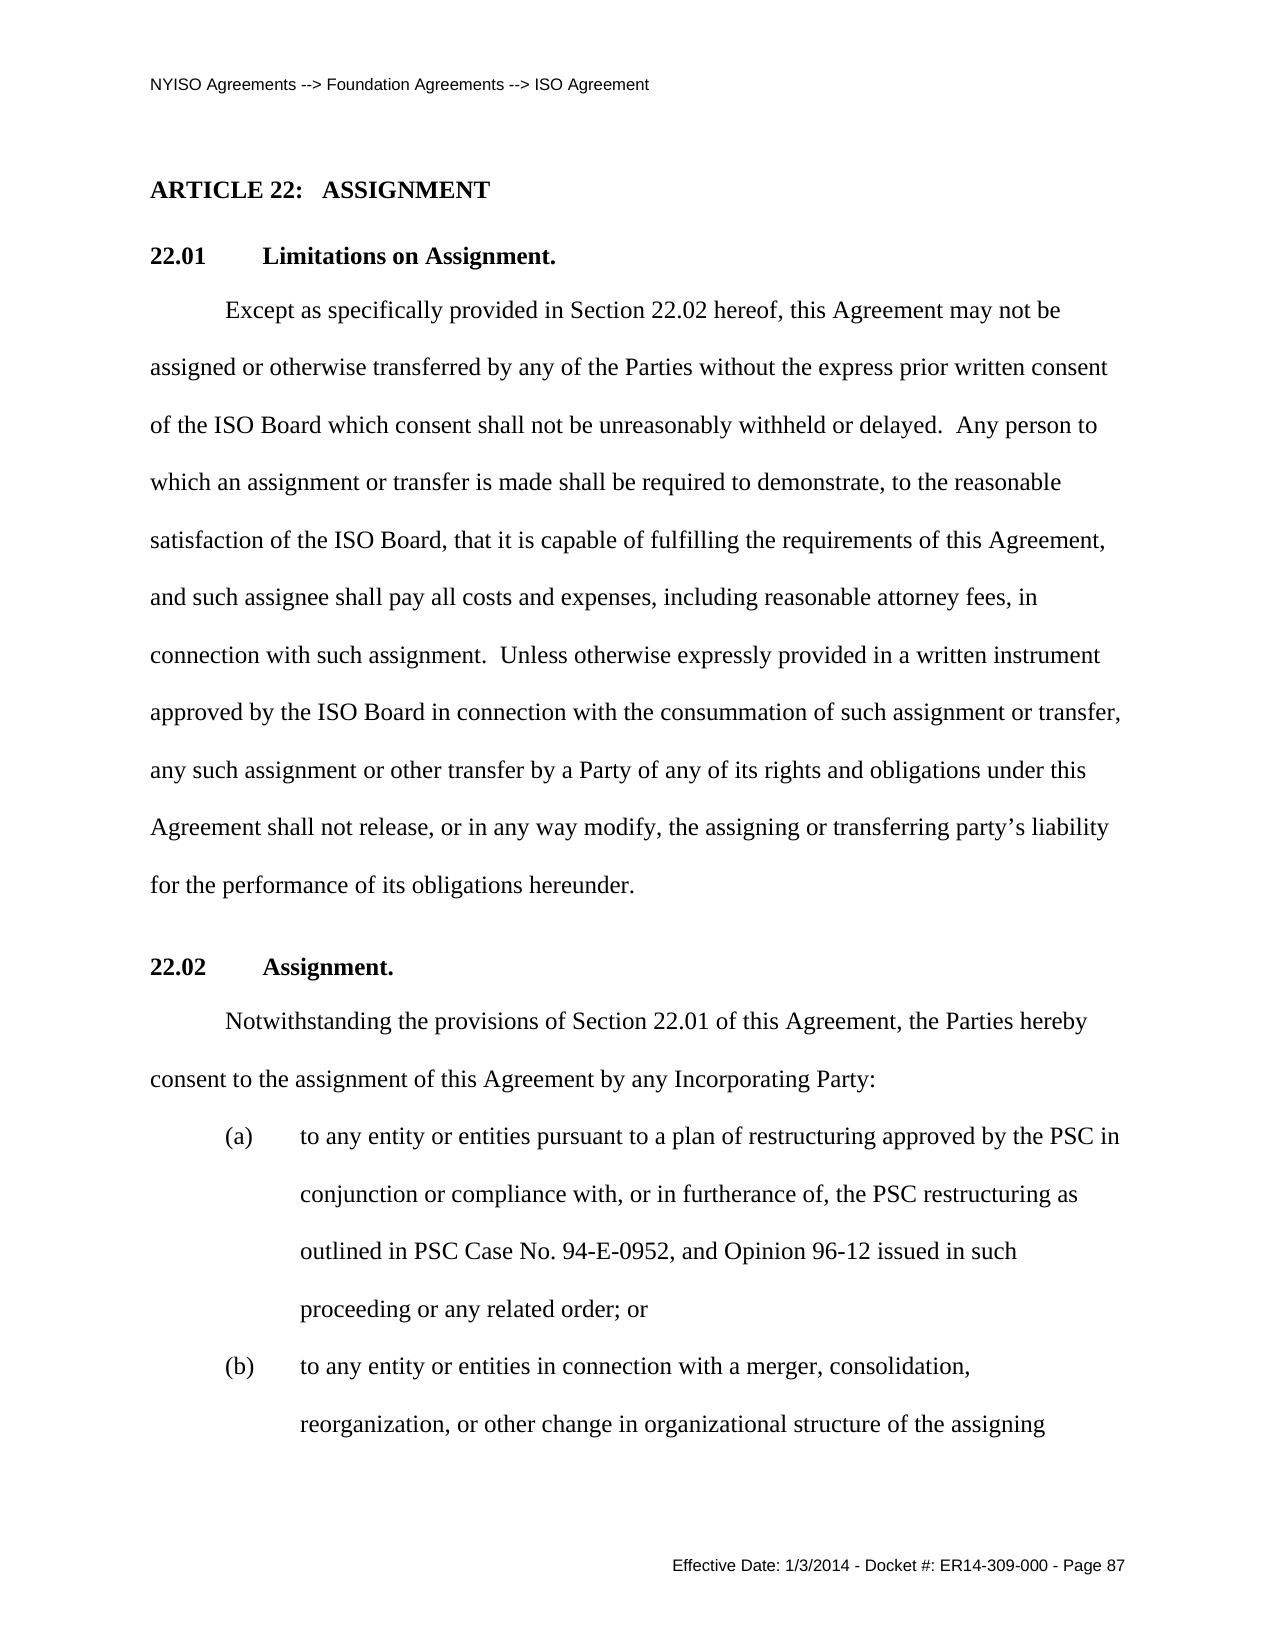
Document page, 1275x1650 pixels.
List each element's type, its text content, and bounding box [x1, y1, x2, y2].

text Notwithstanding the provisions of Section 22.01 of this Agreement, the Parties hereby consent to the assignment of this Agreement by any Incorporating Party: [150, 1006, 1125, 1092]
subtitle ARTICLE 22: ASSIGNMENT [150, 175, 1123, 204]
subtitle 22.02 Assignment. [150, 952, 1059, 981]
text (a) to any entity or entities pursuant to a plan of restructuring approved by the PSC in conjunction or compliance with, or in furtherance of, the PSC restructuring as outlined in PSC Case No. 94-E-0952, and Opinion 96-12 issued in such proceeding or any related order; or [225, 1121, 1125, 1322]
text Except as specifically provided in Section 22.02 hereof, this Agreement may not be assigned or otherwise transferred by any of the Parties without the express prior written consent of the ISO Board which consent shall not be unreasonably withheld or delayed. Any person to which an assignment or transfer is made shall be required to demonstrate, to the reasonable satisfaction of the ISO Board, that it is capable of fulfilling the requirements of this Agreement, and such assignee shall pay all costs and expenses, including reasonable attorney fees, in connection with such assignment. Unless otherwise expressly provided in a written instrument approved by the ISO Board in connection with the consummation of such assignment or transfer, any such assignment or other transfer by a Party of any of its rights and obligations under this Agreement shall not release, or in any way modify, the assigning or transferring party’s liability for the performance of its obligations hereunder. [150, 295, 1125, 899]
subtitle 22.01 Limitations on Assignment. [150, 241, 1059, 270]
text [225, 1351, 1125, 1437]
